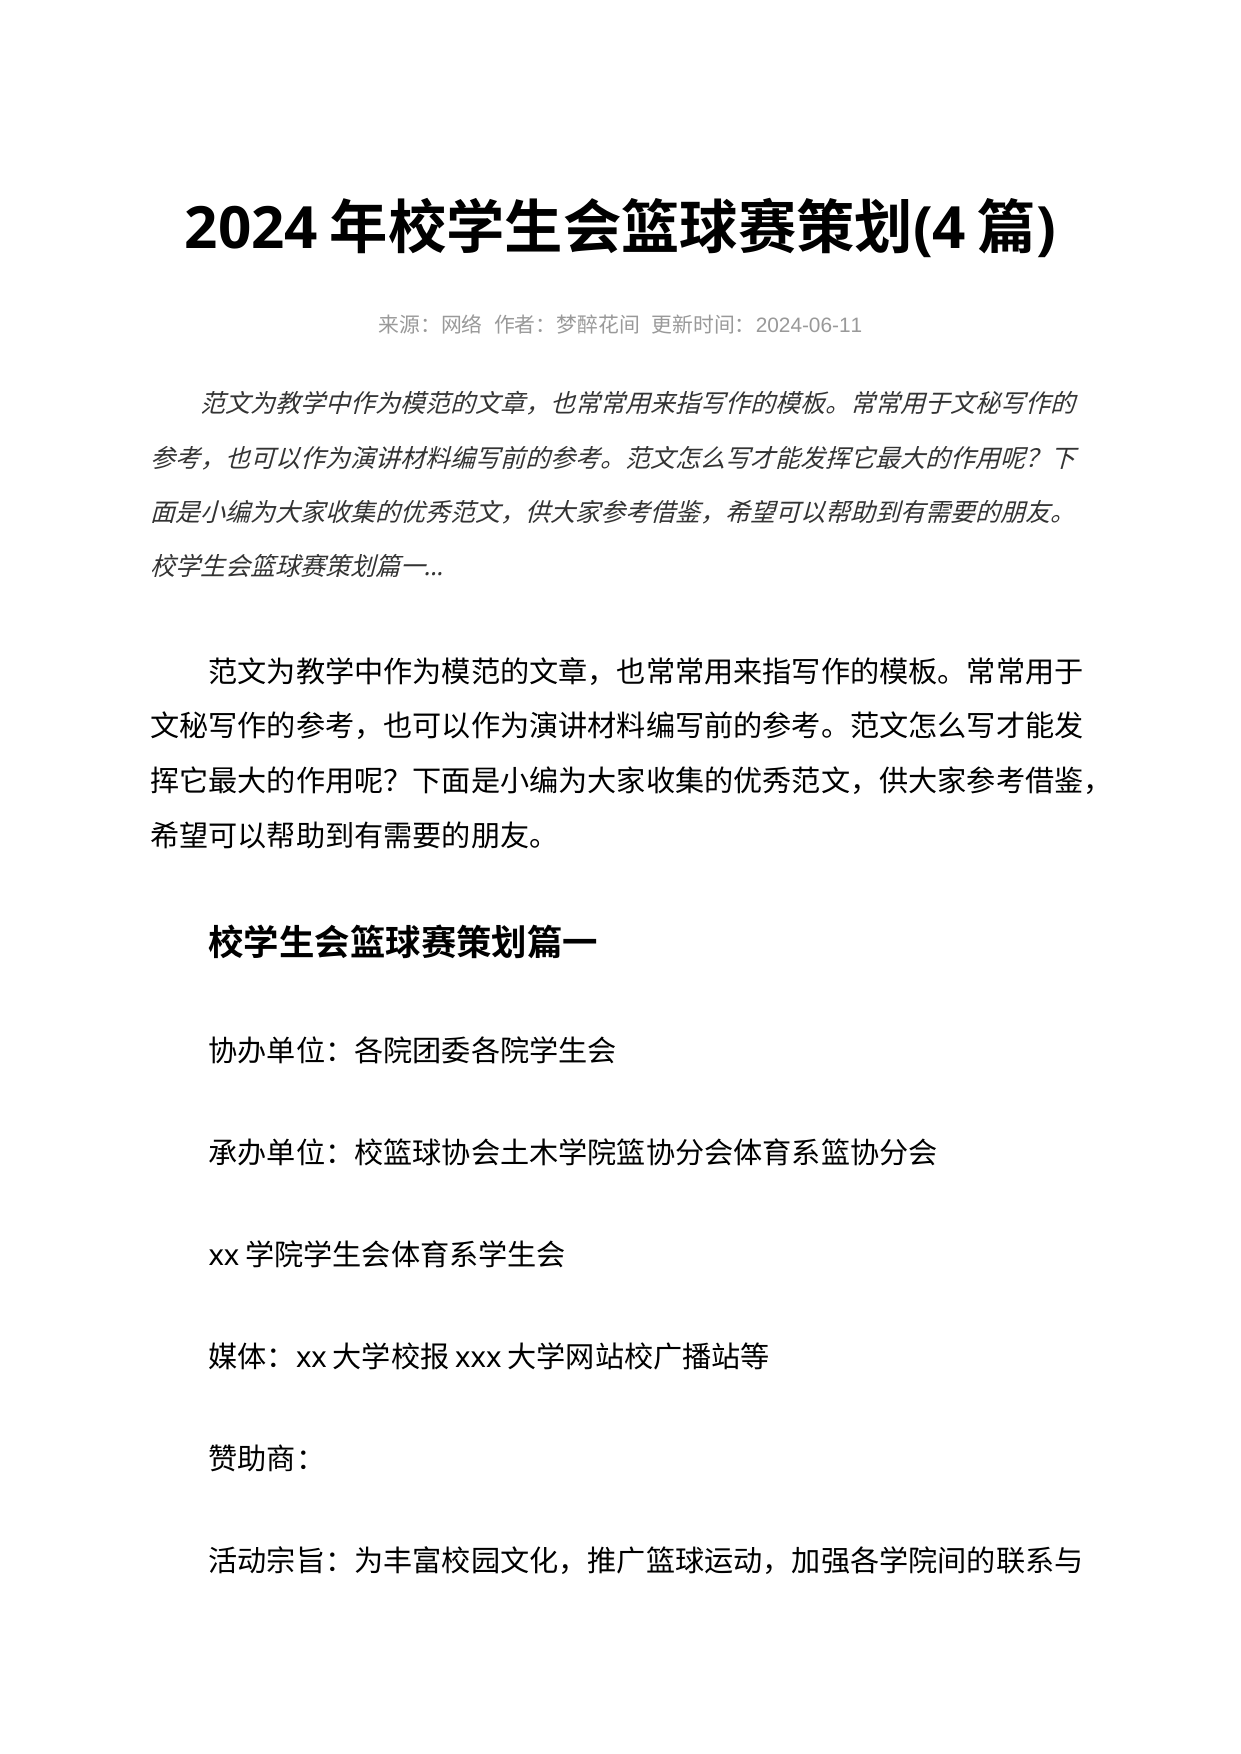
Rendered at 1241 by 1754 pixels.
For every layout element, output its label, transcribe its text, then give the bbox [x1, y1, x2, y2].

text 媒体：xx大学校报xxx大学网站校广播站等 [150, 1333, 1090, 1376]
text 协办单位：各院团委各院学生会 [150, 1028, 1090, 1070]
text 承办单位：校篮球协会土木学院篮协分会体育系篮协分会 [150, 1130, 1090, 1172]
text 范文为教学中作为模范的文章，也常常用来指写作的模板。常常用于文秘写作的参考，也可以作为演讲材料编写前的参考。范文怎么写才能发挥它最大的作用呢？下面是小编为大家收集的优秀范文，供大家参考借鉴，希望可以帮助到有需要的朋友。校学生会篮球赛策划篇一... [150, 384, 1090, 583]
subtitle 2024年校学生会篮球赛策划(4篇) [150, 181, 1090, 266]
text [150, 1537, 1090, 1579]
text 校学生会篮球赛策划篇一 [150, 914, 1090, 966]
text 赞助商： [150, 1436, 1090, 1478]
text 来源：网络 作者：梦醉花间 更新时间：2024-06-11 [150, 313, 1090, 337]
text 范文为教学中作为模范的文章，也常常用来指写作的模板。常常用于文秘写作的参考，也可以作为演讲材料编写前的参考。范文怎么写才能发挥它最大的作用呢？下面是小编为大家收集的优秀范文，供大家参考借鉴，希望可以帮助到有需要的朋友。 [150, 648, 1090, 855]
text xx学院学生会体育系学生会 [150, 1232, 1090, 1274]
